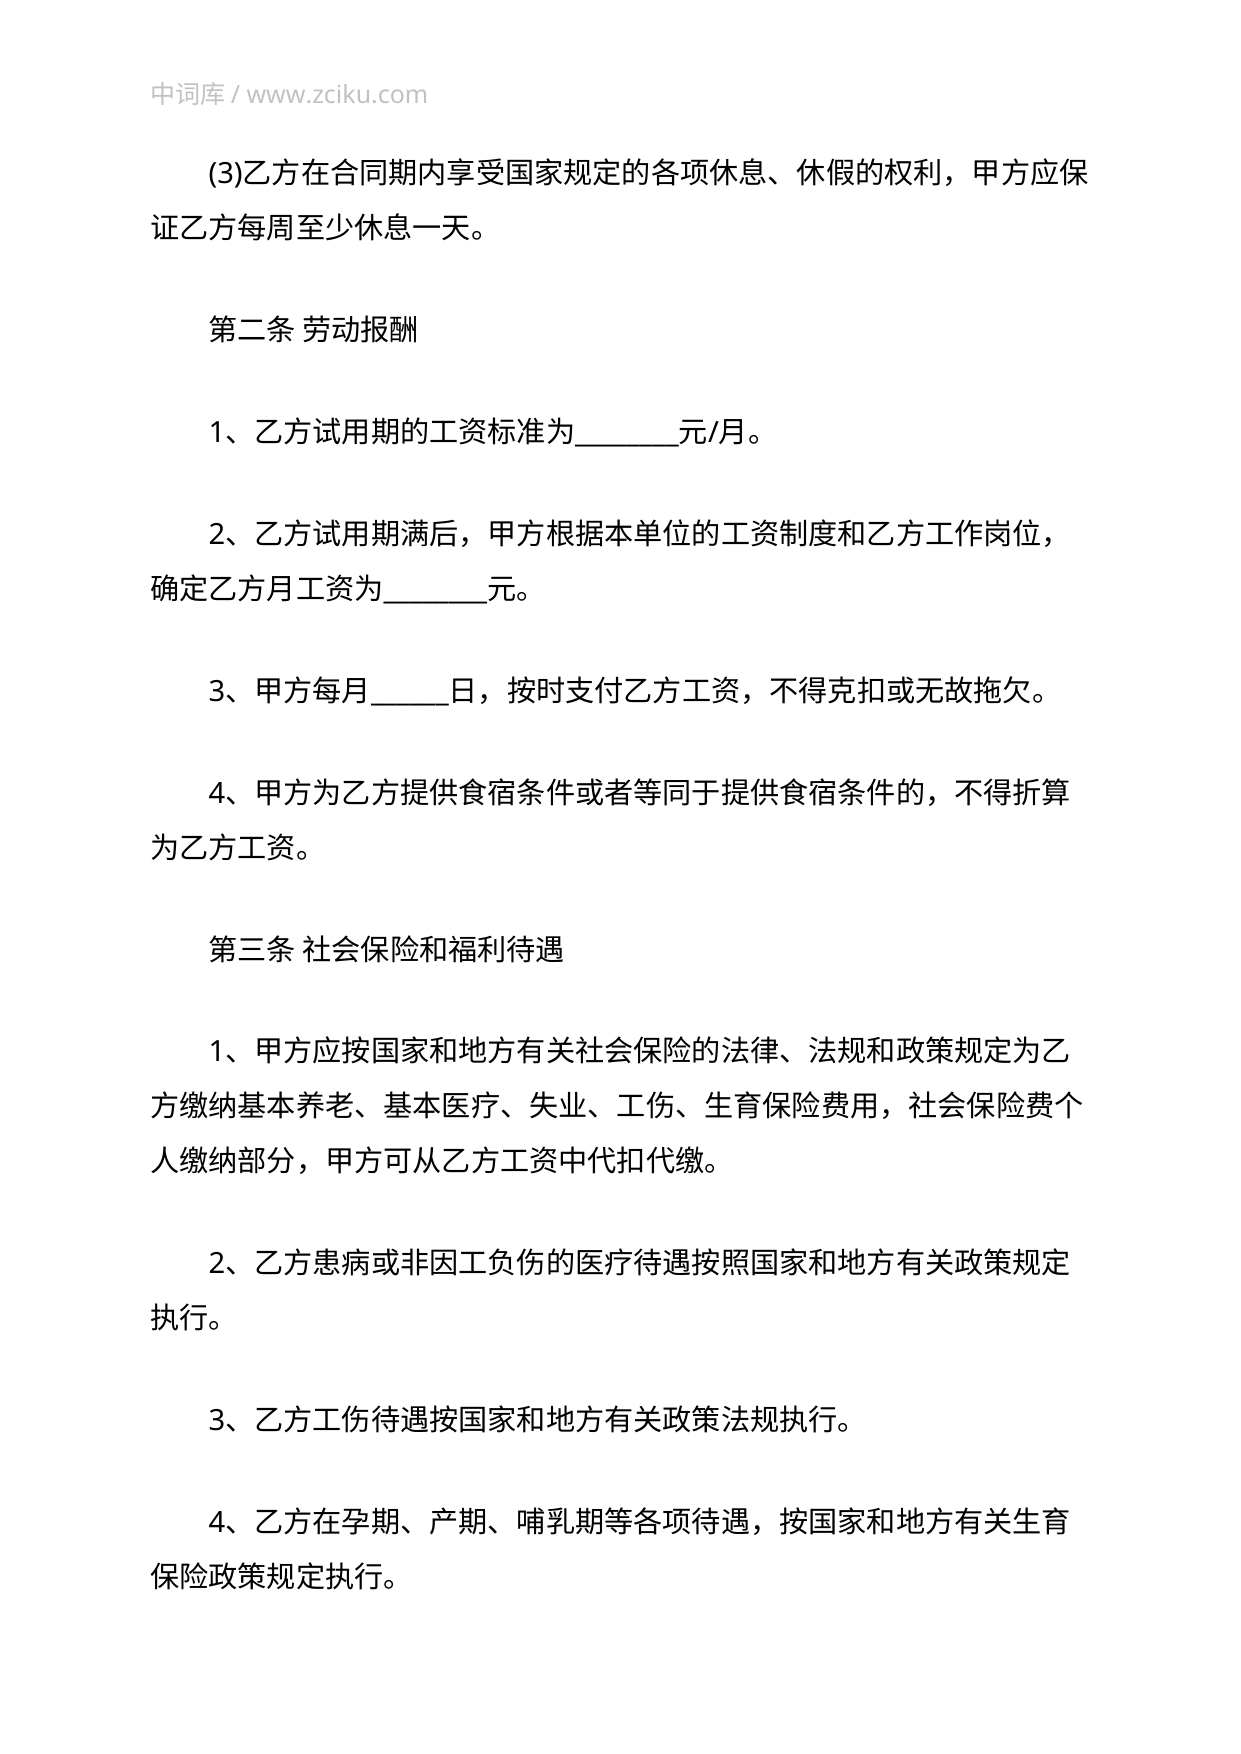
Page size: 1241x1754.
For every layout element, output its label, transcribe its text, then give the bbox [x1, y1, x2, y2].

text 1、甲方应按国家和地方有关社会保险的法律、法规和政策规定为乙方缴纳基本养老、基本医疗、失业、工伤、生育保险费用，社会保险费个人缴纳部分，甲方可从乙方工资中代扣代缴。 [150, 1028, 1090, 1180]
text 1、乙方试用期的工资标准为________元/月。 [150, 408, 1090, 451]
text 3、乙方工伤待遇按国家和地方有关政策法规执行。 [150, 1396, 1090, 1439]
text 2、乙方试用期满后，甲方根据本单位的工资制度和乙方工作岗位，确定乙方月工资为________元。 [150, 511, 1090, 608]
text 4、甲方为乙方提供食宿条件或者等同于提供食宿条件的，不得折算为乙方工资。 [150, 769, 1090, 867]
text 4、乙方在孕期、产期、哺乳期等各项待遇，按国家和地方有关生育保险政策规定执行。 [150, 1498, 1090, 1596]
text 2、乙方患病或非因工负伤的医疗待遇按照国家和地方有关政策规定执行。 [150, 1240, 1090, 1337]
text 第二条 劳动报酬 [150, 307, 1090, 349]
text (3)乙方在合同期内享受国家规定的各项休息、休假的权利，甲方应保证乙方每周至少休息一天。 [150, 150, 1090, 247]
text 第三条 社会保险和福利待遇 [150, 926, 1090, 968]
text 3、甲方每月______日，按时支付乙方工资，不得克扣或无故拖欠。 [150, 667, 1090, 710]
